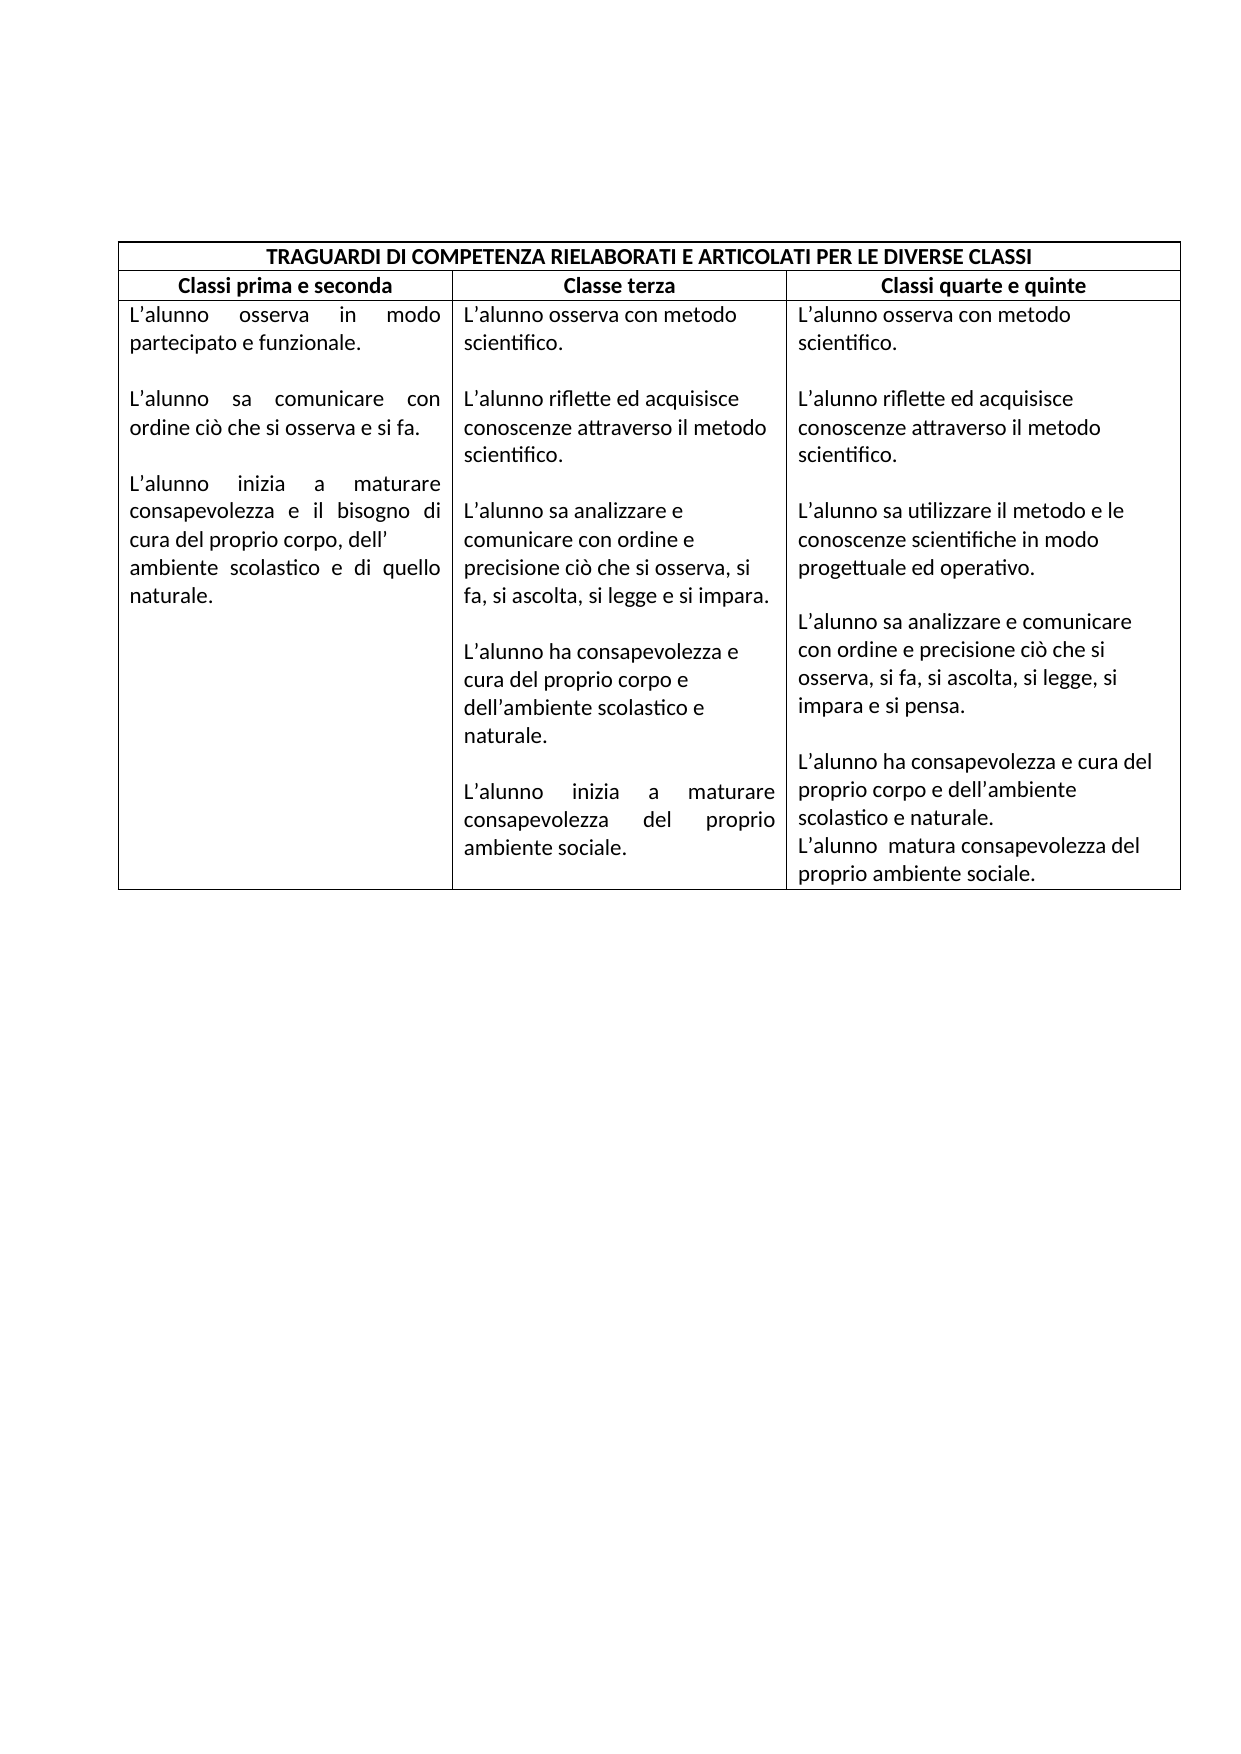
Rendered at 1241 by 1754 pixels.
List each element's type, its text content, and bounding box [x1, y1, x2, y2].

table_cell Classi quarte e quinte [787, 271, 1180, 299]
table_cell L’alunno osserva con metodo scientifico. L’alunno riflette ed acquisisce conoscenze attraverso il metodo scientifico. L’alunno sa utilizzare il metodo e le conoscenze scientifiche in modo progettuale ed operativo. L’alunno sa analizzare e comunicare con ordine e precisione ciò che si osserva, si fa, si ascolta, si legge, si impara e si pensa. L’alunno ha consapevolezza e cura del proprio corpo e dell’ambiente scolastico e naturale. L’alunno matura consapevolezza del proprio ambiente sociale. [787, 301, 1180, 889]
table_cell Classi prima e seconda [119, 271, 452, 299]
table_cell Classe terza [453, 271, 786, 299]
table_cell L’alunno osserva con metodo scientifico. L’alunno riflette ed acquisisce conoscenze attraverso il metodo scientifico. L’alunno sa analizzare e comunicare con ordine e precisione ciò che si osserva, si fa, si ascolta, si legge e si impara. L’alunno ha consapevolezza e cura del proprio corpo e dell’ambiente scolastico e naturale. L’alunno inizia a maturare consapevolezza del proprio ambiente sociale. [453, 301, 786, 889]
table_cell L’alunno osserva in modo partecipato e funzionale. L’alunno sa comunicare con ordine ciò che si osserva e si fa. L’alunno inizia a maturare consapevolezza e il bisogno di cura del proprio corpo, dell’ ambiente scolastico e di quello naturale. [119, 301, 452, 889]
table_header TRAGUARDI DI COMPETENZA RIELABORATI E ARTICOLATI PER LE DIVERSE CLASSI [119, 243, 1180, 270]
